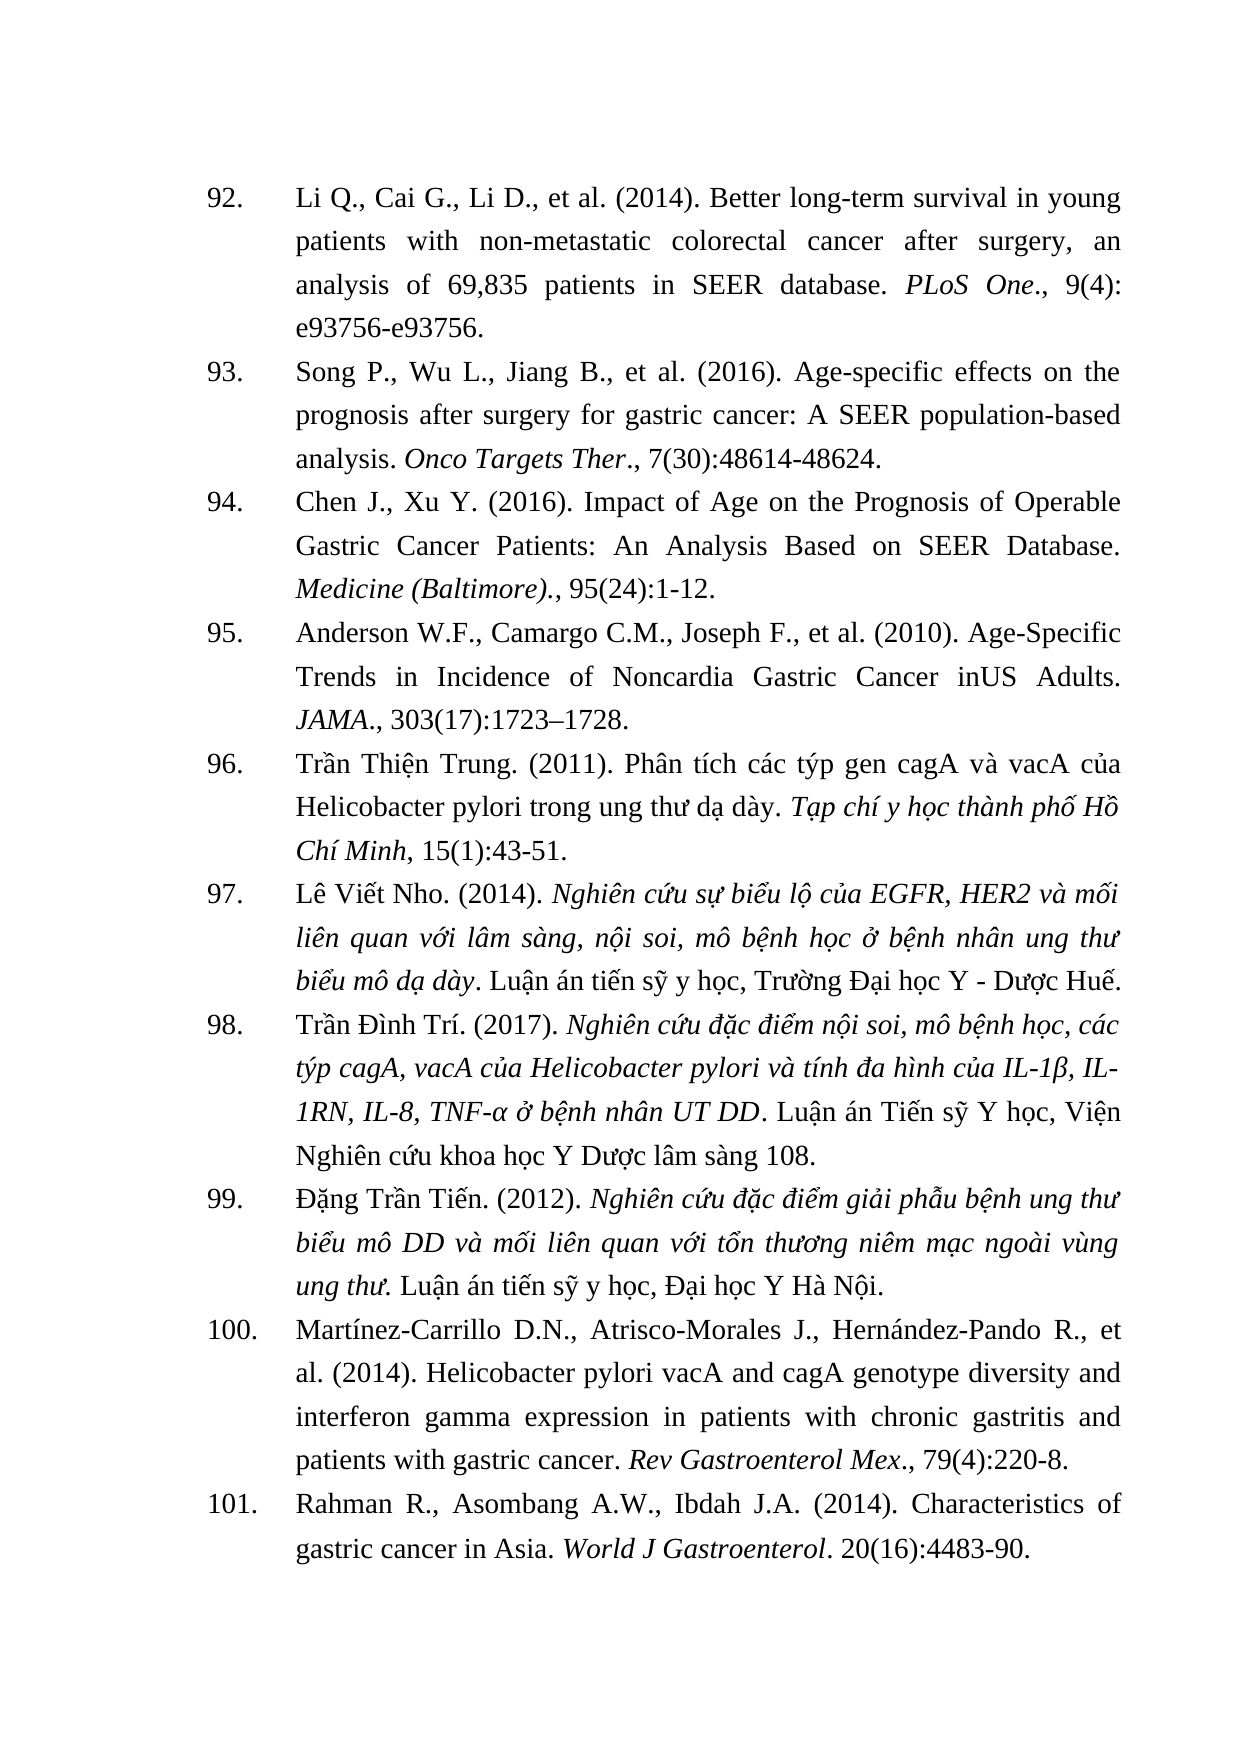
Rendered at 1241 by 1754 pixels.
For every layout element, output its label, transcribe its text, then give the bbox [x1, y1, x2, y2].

text 92. Li Q., Cai G., Li D., et al. (2014). Better long-term survival in young patients with non-metastatic colorectal cancer after surgery, an analysis of 69,835 patients in SEER database. PLoS One., 9(4): e93756-e93756. [207, 180, 1122, 344]
text 100. Martínez-Carrillo D.N., Atrisco-Morales J., Hernández-Pando R., et al. (2014). Helicobacter pylori vacA and cagA genotype diversity and interferon gamma expression in patients with chronic gastritis and patients with gastric cancer. Rev Gastroenterol Mex., 79(4):220-8. [207, 1312, 1122, 1476]
text 99. Đặng Trần Tiến. (2012). Nghiên cứu đặc điểm giải phẫu bệnh ung thư biểu mô DD và mối liên quan với tổn thương niêm mạc ngoài vùng ung thư. Luận án tiến sỹ y học, Đại học Y Hà Nội. [207, 1181, 1122, 1302]
text 101. Rahman R., Asombang A.W., Ibdah J.A. (2014). Characteristics of gastric cancer in Asia. World J Gastroenterol. 20(16):4483-90. [207, 1486, 1122, 1565]
text 94. Chen J., Xu Y. (2016). Impact of Age on the Prognosis of Operable Gastric Cancer Patients: An Analysis Based on SEER Database. Medicine (Baltimore)., 95(24):1-12. [207, 484, 1122, 605]
text 97. Lê Viết Nho. (2014). Nghiên cứu sự biểu lộ của EGFR, HER2 và mối liên quan với lâm sàng, nội soi, mô bệnh học ở bệnh nhân ung thư biểu mô dạ dày. Luận án tiến sỹ y học, Trường Đại học Y - Dược Huế. [207, 876, 1122, 997]
text 95. Anderson W.F., Camargo C.M., Joseph F., et al. (2010). Age-Specific Trends in Incidence of Noncardia Gastric Cancer inUS Adults. JAMA., 303(17):1723–1728. [207, 615, 1122, 736]
text 93. Song P., Wu L., Jiang B., et al. (2016). Age-specific effects on the prognosis after surgery for gastric cancer: A SEER population-based analysis. Onco Targets Ther., 7(30):48614-48624. [207, 354, 1122, 474]
text 96. Trần Thiện Trung. (2011). Phân tích các týp gen cagA và vacA của Helicobacter pylori trong ung thư dạ dày. Tạp chí y học thành phố Hồ Chí Minh, 15(1):43-51. [207, 746, 1122, 866]
text 98. Trần Đình Trí. (2017). Nghiên cứu đặc điểm nội soi, mô bệnh học, các týp cagA, vacA của Helicobacter pylori và tính đa hình của IL-1β, IL-1RN, IL-8, TNF-α ở bệnh nhân UT DD. Luận án Tiến sỹ Y học, Viện Nghiên cứu khoa học Y Dược lâm sàng 108. [207, 1007, 1122, 1171]
